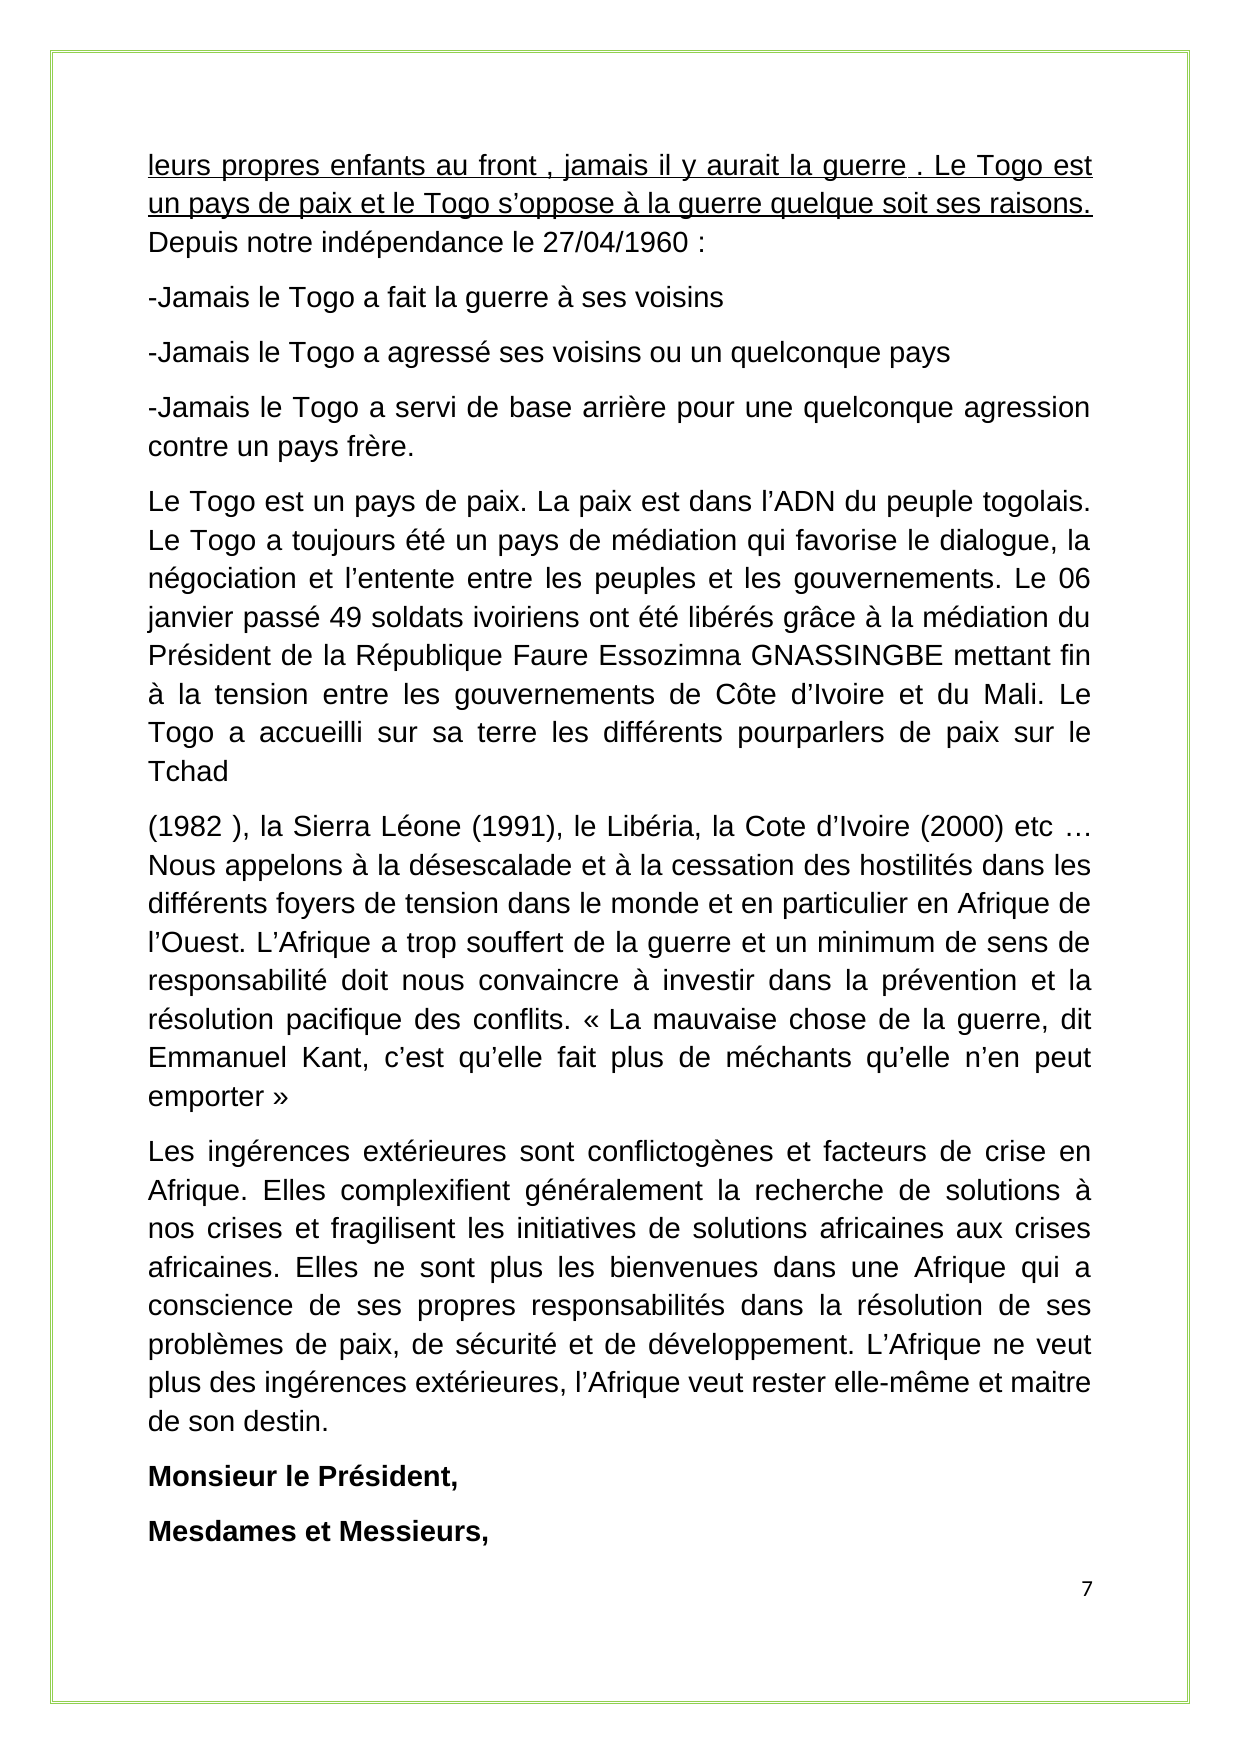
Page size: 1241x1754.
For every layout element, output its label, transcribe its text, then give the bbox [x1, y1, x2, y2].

text -Jamais le Togo a fait la guerre à ses voisins [148, 280, 1093, 313]
text -Jamais le Togo a agressé ses voisins ou un quelconque pays [148, 335, 1093, 369]
text (1982 ), la Sierra Léone (1991), le Libéria, la Cote d’Ivoire (2000) etc …Nous appelons à la désescalade et à la cessation des hostilités dans les différents foyers de tension dans le monde et en particulier en Afrique de l’Ouest. L’Afrique a trop souffert de la guerre et un minimum de sens de responsabilité doit nous convaincre à investir dans la prévention et la résolution pacifique des conflits. « La mauvaise chose de la guerre, dit Emmanuel Kant, c’est qu’elle fait plus de méchants qu’elle n’en peut emporter » [148, 809, 1093, 1112]
text Monsieur le Président, [148, 1459, 1093, 1493]
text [148, 148, 1093, 177]
text Le Togo est un pays de paix. La paix est dans l’ADN du peuple togolais. Le Togo a toujours été un pays de médiation qui favorise le dialogue, la négociation et l’entente entre les peuples et les gouvernements. Le 06 janvier passé 49 soldats ivoiriens ont été libérés grâce à la médiation du Président de la République Faure Essozimna GNASSINGBE mettant fin à la tension entre les gouvernements de Côte d’Ivoire et du Mali. Le Togo a accueilli sur sa terre les différents pourparlers de paix sur le Tchad [148, 484, 1093, 787]
text Mesdames et Messieurs, [148, 1514, 1093, 1548]
text -Jamais le Togo a servi de base arrière pour une quelconque agression contre un pays frère. [148, 390, 1093, 462]
text Les ingérences extérieures sont conflictogènes et facteurs de crise en Afrique. Elles complexifient généralement la recherche de solutions à nos crises et fragilisent les initiatives de solutions africaines aux crises africaines. Elles ne sont plus les bienvenues dans une Afrique qui a conscience de ses propres responsabilités dans la résolution de ses problèmes de paix, de sécurité et de développement. L’Afrique ne veut plus des ingérences extérieures, l’Afrique veut rester elle-même et maitre de son destin. [148, 1134, 1093, 1437]
